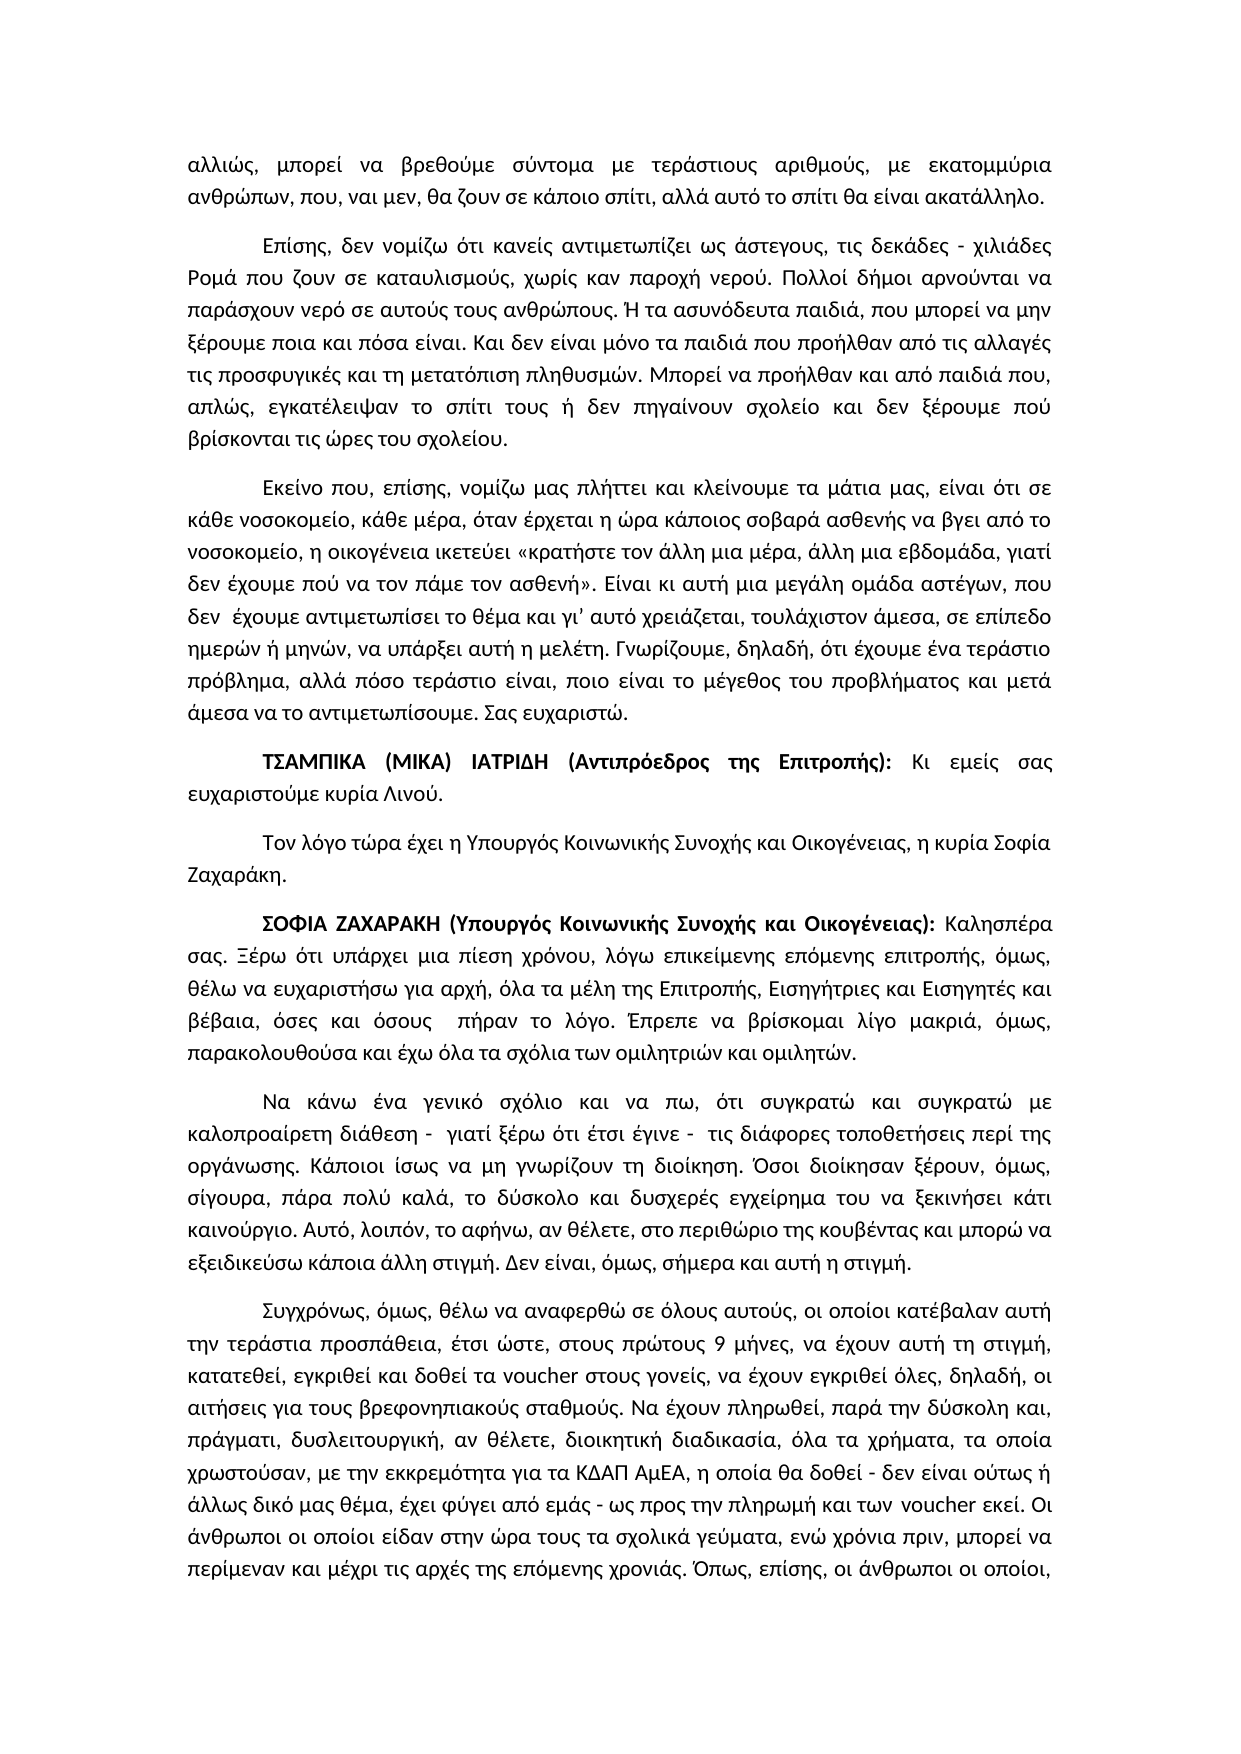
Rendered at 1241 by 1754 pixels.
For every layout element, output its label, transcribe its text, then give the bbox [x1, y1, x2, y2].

text Τον λόγο τώρα έχει η Υπουργός Κοινωνικής Συνοχής και Οικογένειας, η κυρία Σοφία Ζαχαράκη. [187, 828, 1053, 888]
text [187, 1297, 1053, 1582]
text Εκείνο που, επίσης, νομίζω μας πλήττει και κλείνουμε τα μάτια μας, είναι ότι σε κάθε νοσοκομείο, κάθε μέρα, όταν έρχεται η ώρα κάποιος σοβαρά ασθενής να βγει από το νοσοκομείο, η οικογένεια ικετεύει «κρατήστε τον άλλη μια μέρα, άλλη μια εβδομάδα, γιατί δεν έχουμε πού να τον πάμε τον ασθενή». Είναι κι αυτή μια μεγάλη ομάδα αστέγων, που δεν έχουμε αντιμετωπίσει το θέμα και γι’ αυτό χρειάζεται, τουλάχιστον άμεσα, σε επίπεδο ημερών ή μηνών, να υπάρξει αυτή η μελέτη. Γνωρίζουμε, δηλαδή, ότι έχουμε ένα τεράστιο πρόβλημα, αλλά πόσο τεράστιο είναι, ποιο είναι το μέγεθος του προβλήματος και μετά άμεσα να το αντιμετωπίσουμε. Σας ευχαριστώ. [187, 473, 1053, 726]
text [187, 150, 1053, 210]
text ΤΣΑΜΠΙΚΑ (ΜΙΚΑ) ΙΑΤΡΙΔΗ (Αντιπρόεδρος της Επιτροπής): Κι εμείς σας ευχαριστούμε κυρία Λινού. [187, 747, 1053, 807]
text Επίσης, δεν νομίζω ότι κανείς αντιμετωπίζει ως άστεγους, τις δεκάδες - χιλιάδες Ρομά που ζουν σε καταυλισμούς, χωρίς καν παροχή νερού. Πολλοί δήμοι αρνούνται να παράσχουν νερό σε αυτούς τους ανθρώπους. Ή τα ασυνόδευτα παιδιά, που μπορεί να μην ξέρουμε ποια και πόσα είναι. Και δεν είναι μόνο τα παιδιά που προήλθαν από τις αλλαγές τις προσφυγικές και τη μετατόπιση πληθυσμών. Μπορεί να προήλθαν και από παιδιά που, απλώς, εγκατέλειψαν το σπίτι τους ή δεν πηγαίνουν σχολείο και δεν ξέρουμε πού βρίσκονται τις ώρες του σχολείου. [187, 231, 1053, 452]
text ΣΟΦΙΑ ΖΑΧΑΡΑΚΗ (Υπουργός Κοινωνικής Συνοχής και Οικογένειας): Καλησπέρα σας. Ξέρω ότι υπάρχει μια πίεση χρόνου, λόγω επικείμενης επόμενης επιτροπής, όμως, θέλω να ευχαριστήσω για αρχή, όλα τα μέλη της Επιτροπής, Εισηγήτριες και Εισηγητές και βέβαια, όσες και όσους πήραν το λόγο. Έπρεπε να βρίσκομαι λίγο μακριά, όμως, παρακολουθούσα και έχω όλα τα σχόλια των ομιλητριών και ομιλητών. [187, 909, 1053, 1066]
text Να κάνω ένα γενικό σχόλιο και να πω, ότι συγκρατώ και συγκρατώ με καλοπροαίρετη διάθεση - γιατί ξέρω ότι έτσι έγινε - τις διάφορες τοποθετήσεις περί της οργάνωσης. Κάποιοι ίσως να μη γνωρίζουν τη διοίκηση. Όσοι διοίκησαν ξέρουν, όμως, σίγουρα, πάρα πολύ καλά, το δύσκολο και δυσχερές εγχείρημα του να ξεκινήσει κάτι καινούργιο. Αυτό, λοιπόν, το αφήνω, αν θέλετε, στο περιθώριο της κουβέντας και μπορώ να εξειδικεύσω κάποια άλλη στιγμή. Δεν είναι, όμως, σήμερα και αυτή η στιγμή. [187, 1087, 1053, 1276]
